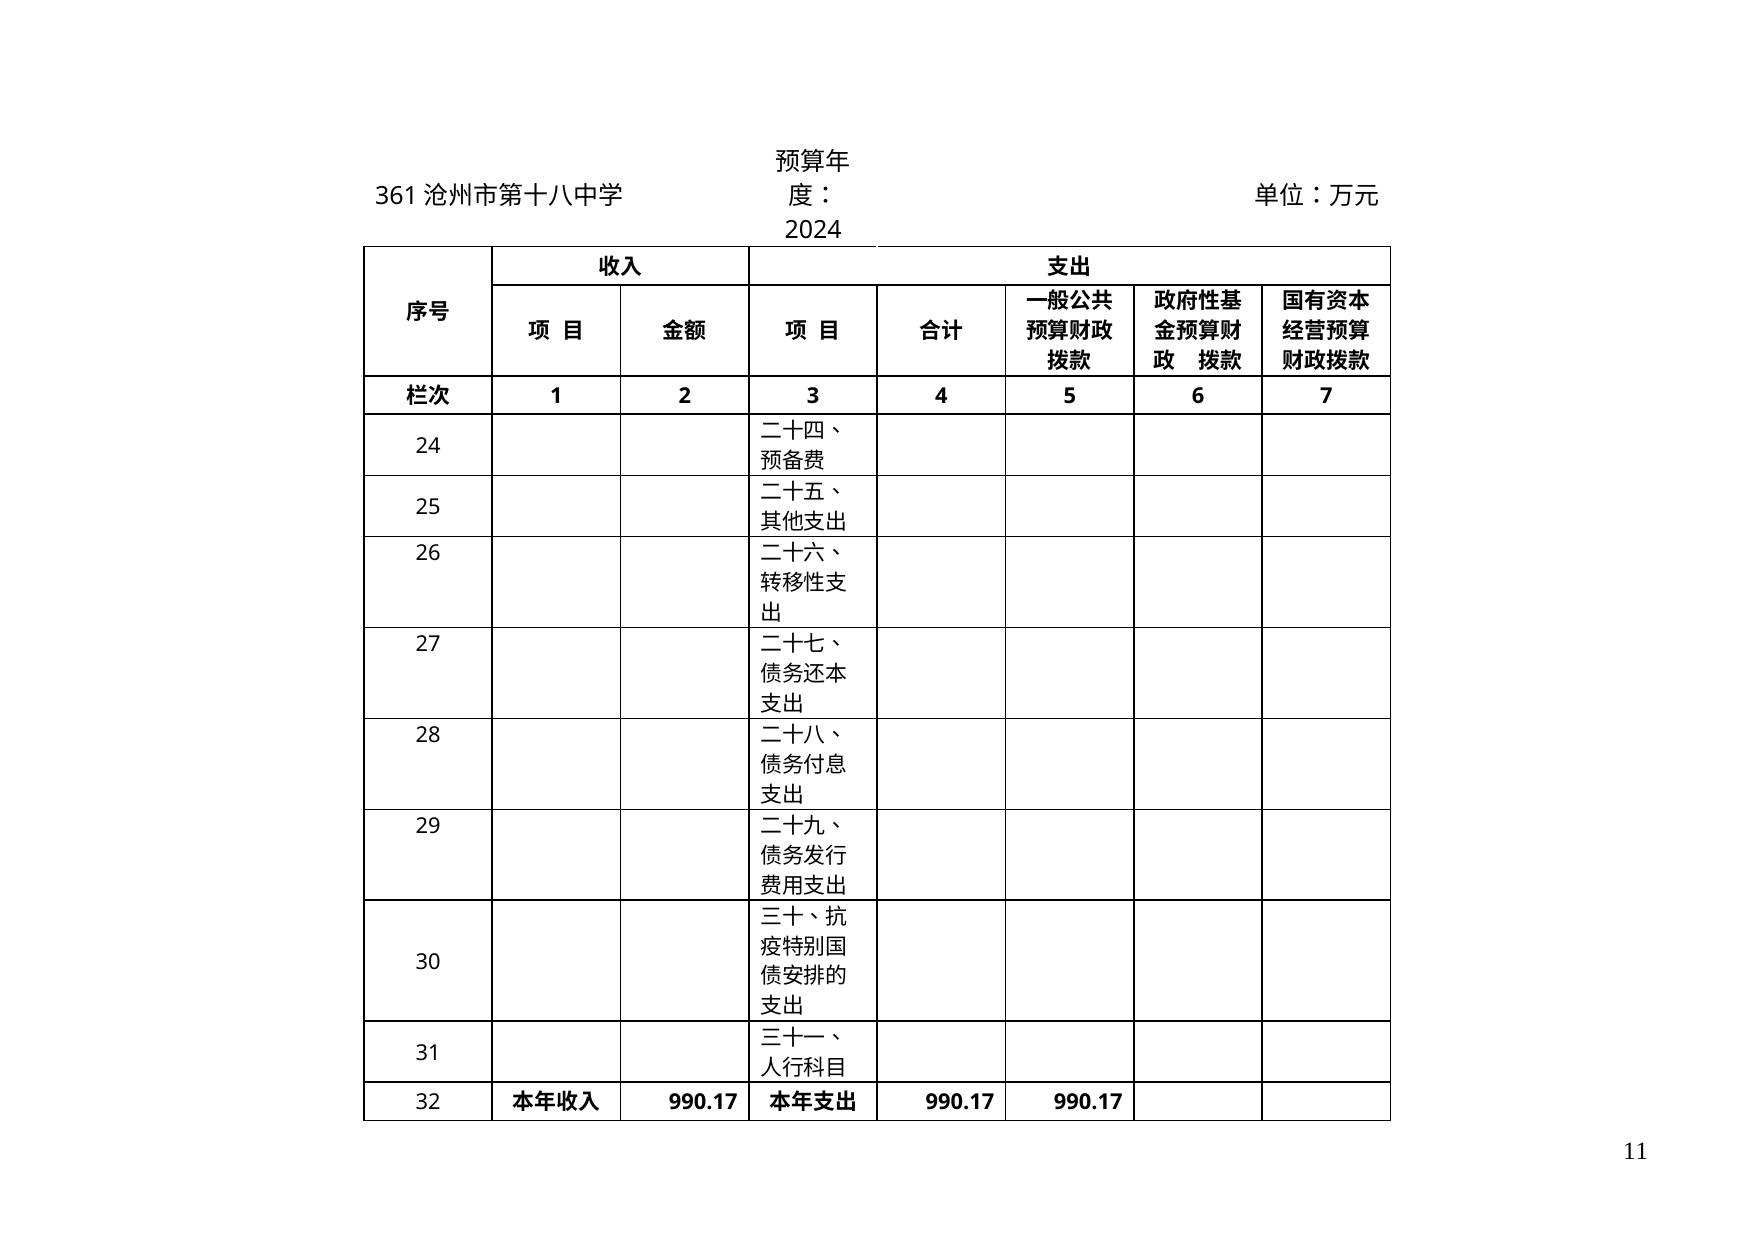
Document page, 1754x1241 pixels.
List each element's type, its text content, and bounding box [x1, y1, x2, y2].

table_cell [1006, 901, 1133, 1020]
table_cell [1135, 628, 1261, 717]
table_cell [1006, 628, 1133, 717]
table_cell 序号 [365, 247, 491, 375]
table_cell [878, 901, 1005, 1020]
table_cell [878, 719, 1005, 808]
table_cell [878, 628, 1005, 717]
table_cell 3 [750, 377, 876, 413]
table_cell [1135, 1022, 1261, 1081]
table_cell [621, 810, 748, 899]
table_cell 6 [1135, 377, 1261, 413]
table_cell [493, 628, 620, 717]
table_cell [878, 476, 1005, 536]
table_cell [1006, 719, 1133, 808]
table_cell 栏次 [365, 377, 491, 413]
table_cell 990.17 [621, 1083, 748, 1120]
table_cell [621, 1022, 748, 1081]
table_cell [878, 810, 1005, 899]
table_cell 29 [365, 810, 491, 899]
table_cell [621, 901, 748, 1020]
table_cell [493, 719, 620, 808]
table_cell [621, 537, 748, 627]
table_cell [1263, 810, 1390, 899]
table_cell 7 [1263, 377, 1390, 413]
table_cell 990.17 [1006, 1083, 1133, 1120]
table_cell [1006, 810, 1133, 899]
table_cell 25 [365, 476, 491, 536]
table_cell [493, 901, 620, 1020]
table_cell [1135, 901, 1261, 1020]
table_cell [493, 810, 620, 899]
table_cell [493, 1022, 620, 1081]
table_cell [1006, 476, 1133, 536]
table_cell 26 [365, 537, 491, 627]
table_cell [1263, 1022, 1390, 1081]
table_cell 二十九、债务发行费用支出 [750, 810, 876, 899]
table_cell 4 [878, 377, 1005, 413]
table_cell [1263, 901, 1390, 1020]
table_cell [878, 415, 1005, 474]
table_cell [493, 415, 620, 474]
table_cell [1006, 415, 1133, 474]
table_cell 政府性基金预算财政 拨款 [1135, 286, 1261, 375]
table_cell [878, 1022, 1005, 1081]
table_cell 合计 [878, 286, 1005, 375]
table_cell [1135, 1083, 1261, 1120]
table_cell [1263, 628, 1390, 717]
table_cell [621, 628, 748, 717]
table_cell [1006, 1022, 1133, 1081]
table_cell 本年支出合计 [750, 1083, 876, 1120]
table_cell 支出 [750, 247, 1390, 284]
table_cell 三十、抗疫特别国债安排的支出 [750, 901, 876, 1020]
table_cell 5 [1006, 377, 1133, 413]
table_cell 30 [365, 901, 491, 1020]
table_cell [621, 415, 748, 474]
table_cell 二十四、预备费 [750, 415, 876, 474]
table_cell 一般公共预算财政拨款 [1006, 286, 1133, 375]
table_cell [1006, 537, 1133, 627]
table_cell [1135, 537, 1261, 627]
table_cell [1135, 415, 1261, 474]
table_cell 金额 [621, 286, 748, 375]
table_cell [621, 719, 748, 808]
table_cell 二十七、债务还本支出 [750, 628, 876, 717]
table_cell 31 [365, 1022, 491, 1081]
table_cell [493, 537, 620, 627]
table_header 361沧州市第十八中学 [365, 143, 748, 246]
table_cell [1263, 1083, 1390, 1120]
table_cell 27 [365, 628, 491, 717]
table_cell 24 [365, 415, 491, 474]
table_cell [1263, 415, 1390, 474]
table_cell [1263, 719, 1390, 808]
table_cell 二十六、转移性支出 [750, 537, 876, 627]
table_cell [1135, 476, 1261, 536]
table_cell 项 目 [750, 286, 876, 375]
table_cell [493, 476, 620, 536]
table_cell 32 [365, 1083, 491, 1120]
table_cell 三十一、人行科目 [750, 1022, 876, 1081]
table_cell [1263, 476, 1390, 536]
table_cell 国有资本经营预算财政拨款 [1263, 286, 1390, 375]
table_cell 收入 [493, 247, 748, 284]
table_cell 本年收入合计 [493, 1083, 620, 1120]
table_cell [1135, 810, 1261, 899]
table_cell 1 [493, 377, 620, 413]
table_cell [878, 537, 1005, 627]
table_cell 28 [365, 719, 491, 808]
table_cell [1263, 537, 1390, 627]
table_cell [1135, 719, 1261, 808]
table_cell 2 [621, 377, 748, 413]
table_cell [621, 476, 748, 536]
table_cell 990.17 [878, 1083, 1005, 1120]
table_cell 项 目 [493, 286, 620, 375]
table_header 单位：万元 [878, 143, 1390, 246]
table_cell 二十五、其他支出 [750, 476, 876, 536]
table_cell 二十八、债务付息支出 [750, 719, 876, 808]
table_header 预算年度：2024 [750, 143, 876, 246]
